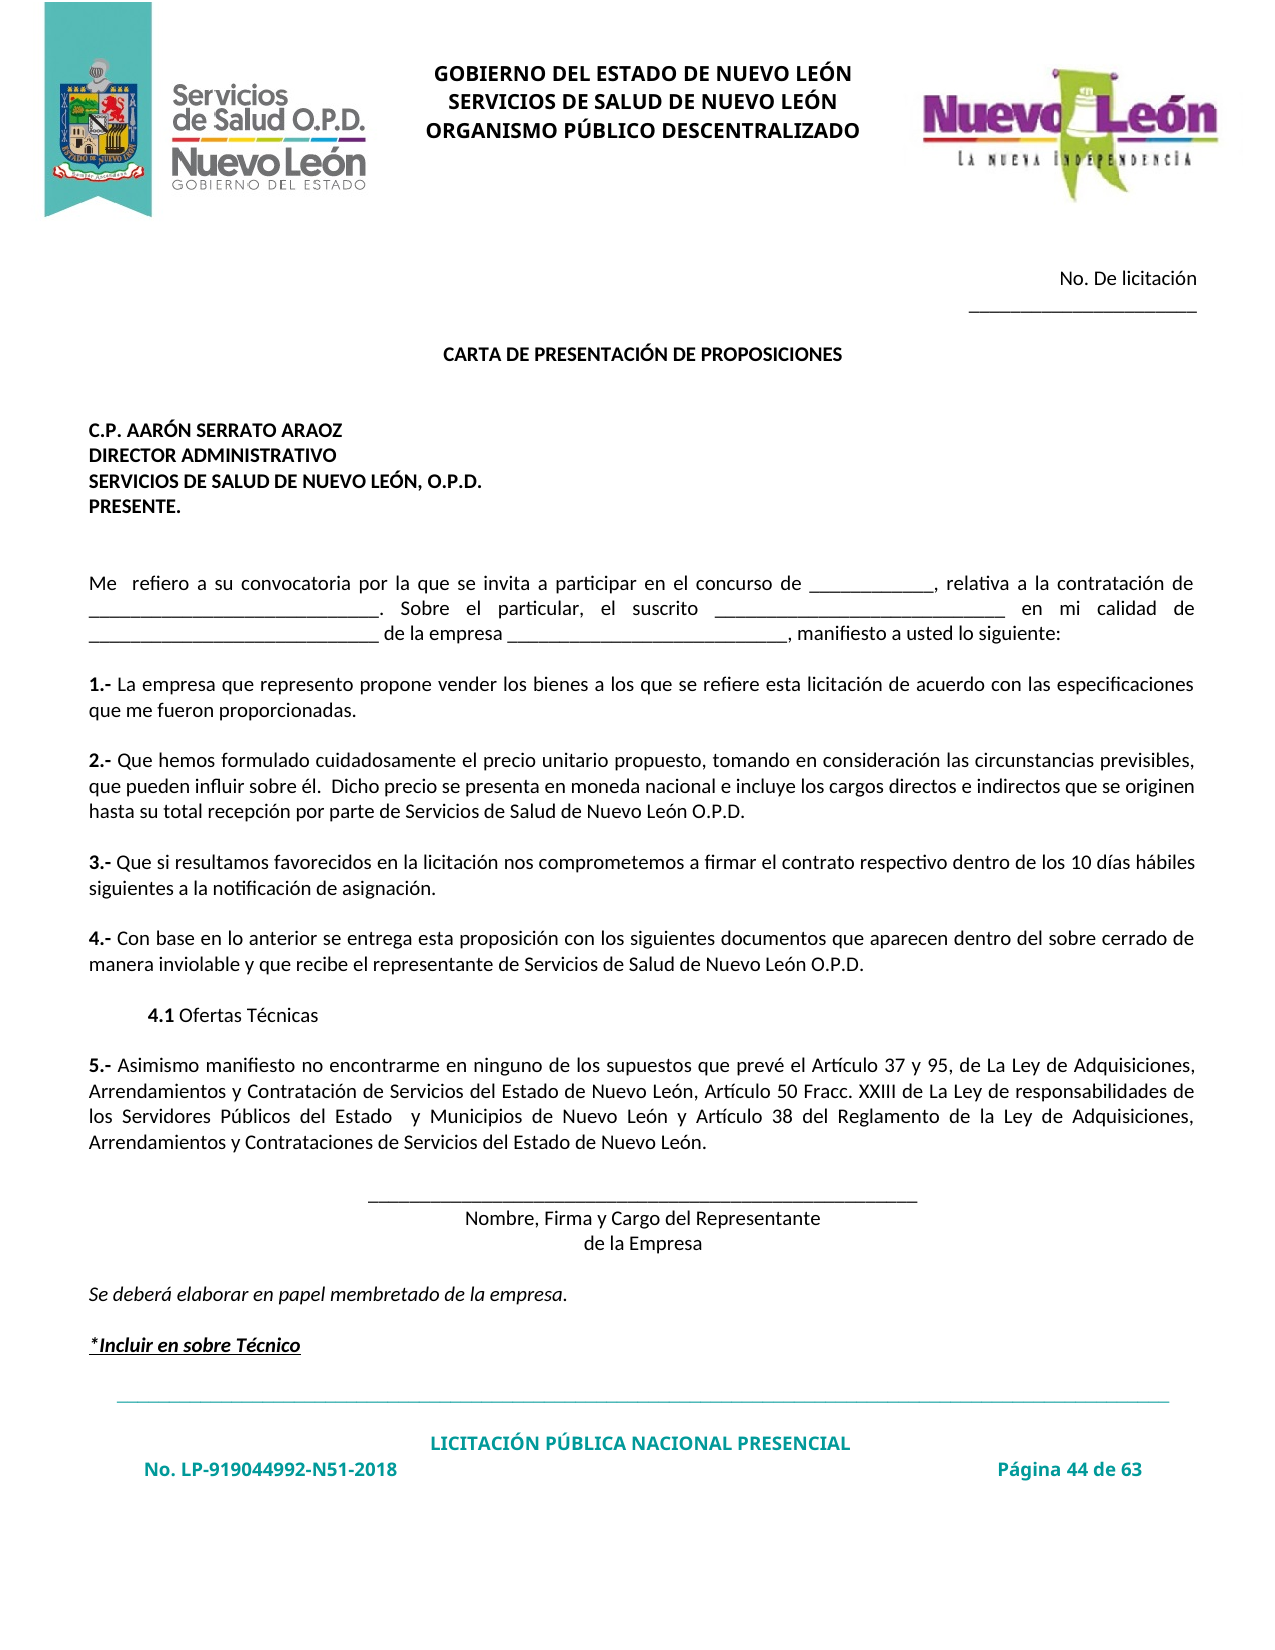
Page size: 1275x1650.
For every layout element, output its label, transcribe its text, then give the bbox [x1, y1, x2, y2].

text DIRECTOR ADMINISTRATIVO [89, 443, 1197, 468]
picture [15, 2, 1249, 229]
text 4.- Con base en lo anterior se entrega esta proposición con los siguientes documentos que aparecen dentro del sobre cerrado de manera inviolable y que recibe el representante de Servicios de Salud de Nuevo León O.P.D. [89, 926, 1197, 976]
text 5.- Asimismo manifiesto no encontrarme en ninguno de los supuestos que prevé el Artículo 37 y 95, de La Ley de Adquisiciones, Arrendamientos y Contratación de Servicios del Estado de Nuevo León, Artículo 50 Fracc. XXIII de La Ley de responsabilidades de los Servidores Públicos del Estado y Municipios de Nuevo León y Artículo 38 del Reglamento de la Ley de Adquisiciones, Arrendamientos y Contrataciones de Servicios del Estado de Nuevo León. [89, 1053, 1197, 1154]
text Nombre, Firma y Cargo del Representante [89, 1205, 1197, 1231]
text No. De licitación [89, 265, 1197, 290]
text 3.- Que si resultamos favorecidos en la licitación nos comprometemos a firmar el contrato respectivo dentro de los 10 días hábiles siguientes a la notificación de asignación. [89, 849, 1197, 900]
text CARTA DE PRESENTACIÓN DE PROPOSICIONES [89, 341, 1197, 366]
text 4.1 Ofertas Técnicas [148, 1002, 1197, 1027]
text 2.- Que hemos formulado cuidadosamente el precio unitario propuesto, tomando en consideración las circunstancias previsibles, que pueden influir sobre él. Dicho precio se presenta en moneda nacional e incluye los cargos directos e indirectos que se originen hasta su total recepción por parte de Servicios de Salud de Nuevo León O.P.D. [89, 748, 1197, 824]
text 1.- La empresa que represento propone vender los bienes a los que se refiere esta licitación de acuerdo con las especificaciones que me fueron proporcionadas. [89, 671, 1197, 722]
text Se deberá elaborar en papel membretado de la empresa. [89, 1281, 1197, 1307]
text PRESENTE. [89, 493, 1197, 519]
text Me refiero a su convocatoria por la que se invita a participar en el concurso de ____________, relativa a la contratación de ____________________________. Sobre el particular, el suscrito ____________________________ en mi calidad de ____________________________ de la empresa ___________________________, manifiesto a usted lo siguiente: [89, 570, 1197, 646]
text SERVICIOS DE SALUD DE NUEVO LEÓN, O.P.D. [89, 468, 1197, 493]
text _____________________________________________________ [89, 1180, 1197, 1205]
text *Incluir en sobre Técnico [89, 1332, 1197, 1358]
text C.P. AARÓN SERRATO ARAOZ [89, 417, 1197, 443]
text de la Empresa [89, 1231, 1197, 1256]
text ______________________ [89, 290, 1197, 316]
